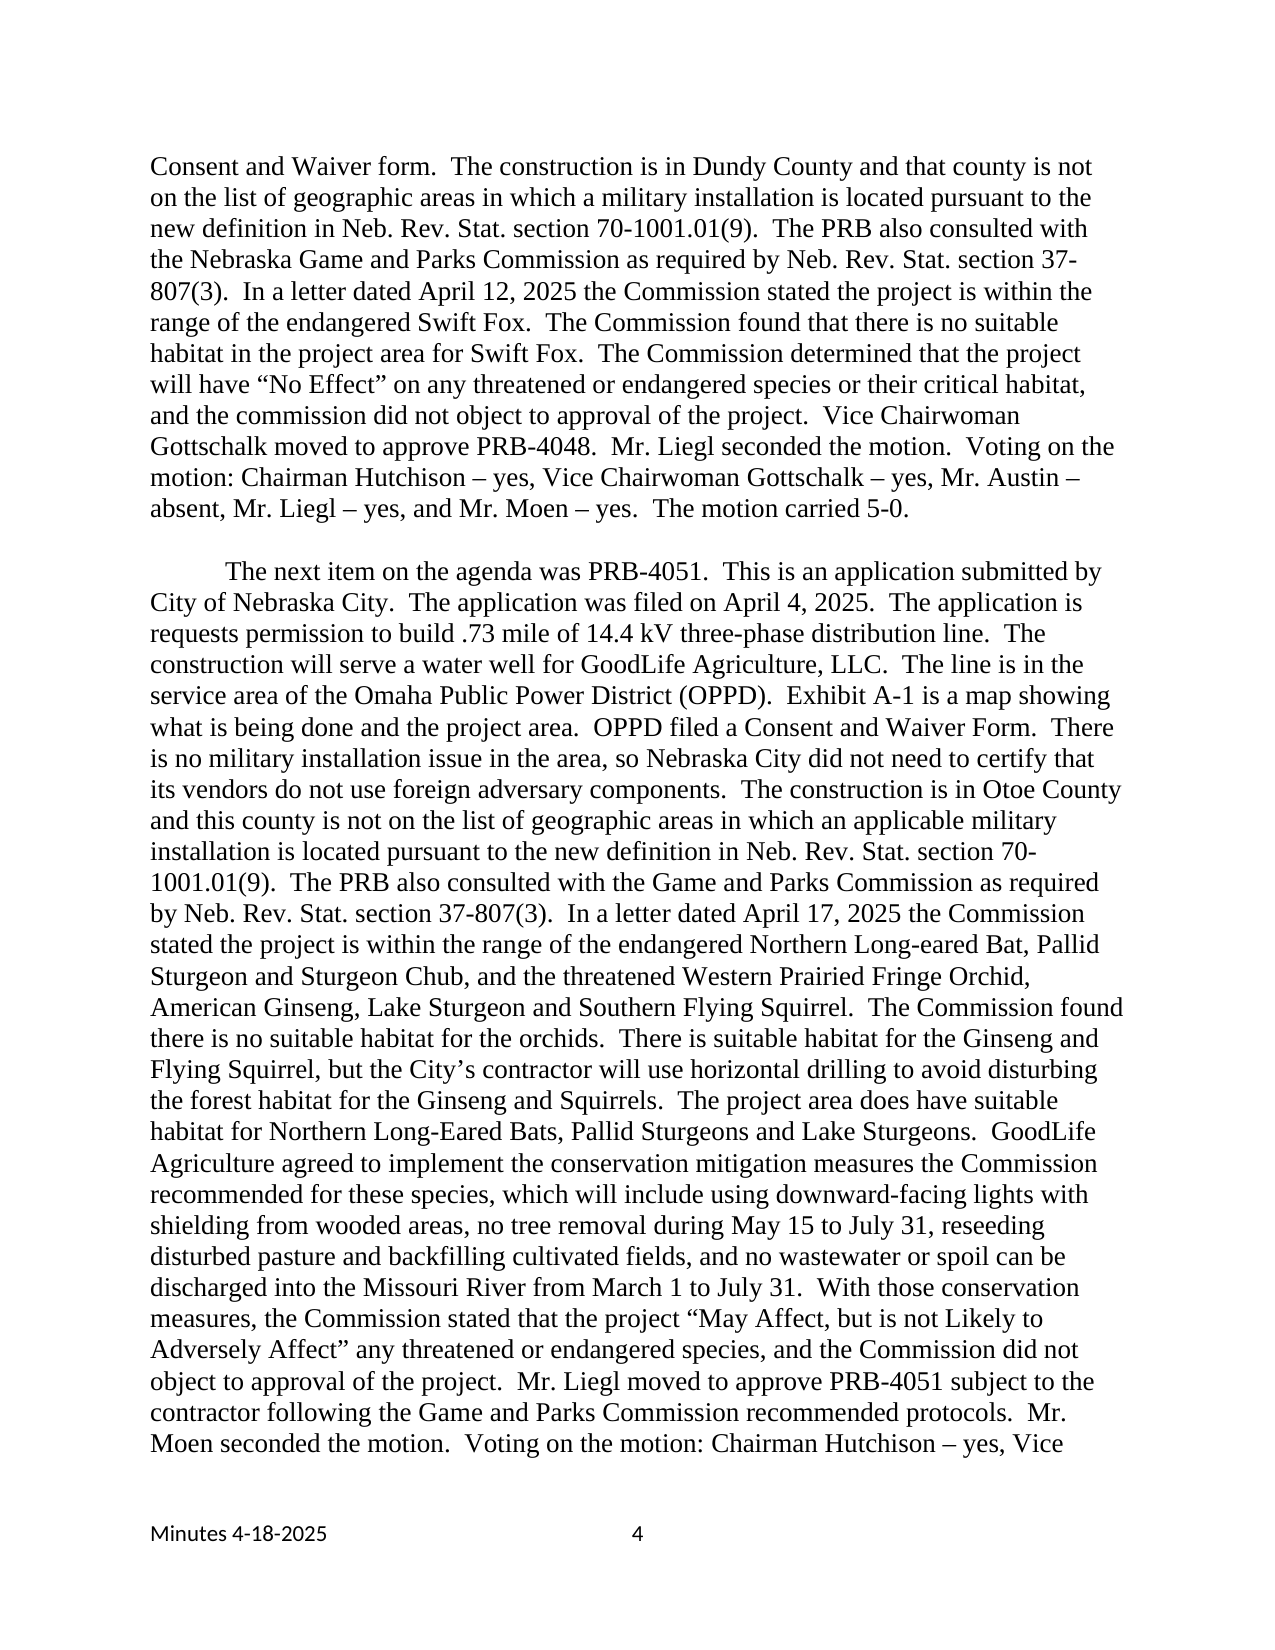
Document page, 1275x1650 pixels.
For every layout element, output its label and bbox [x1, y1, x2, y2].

text [150, 555, 1125, 1458]
text [150, 150, 1125, 524]
